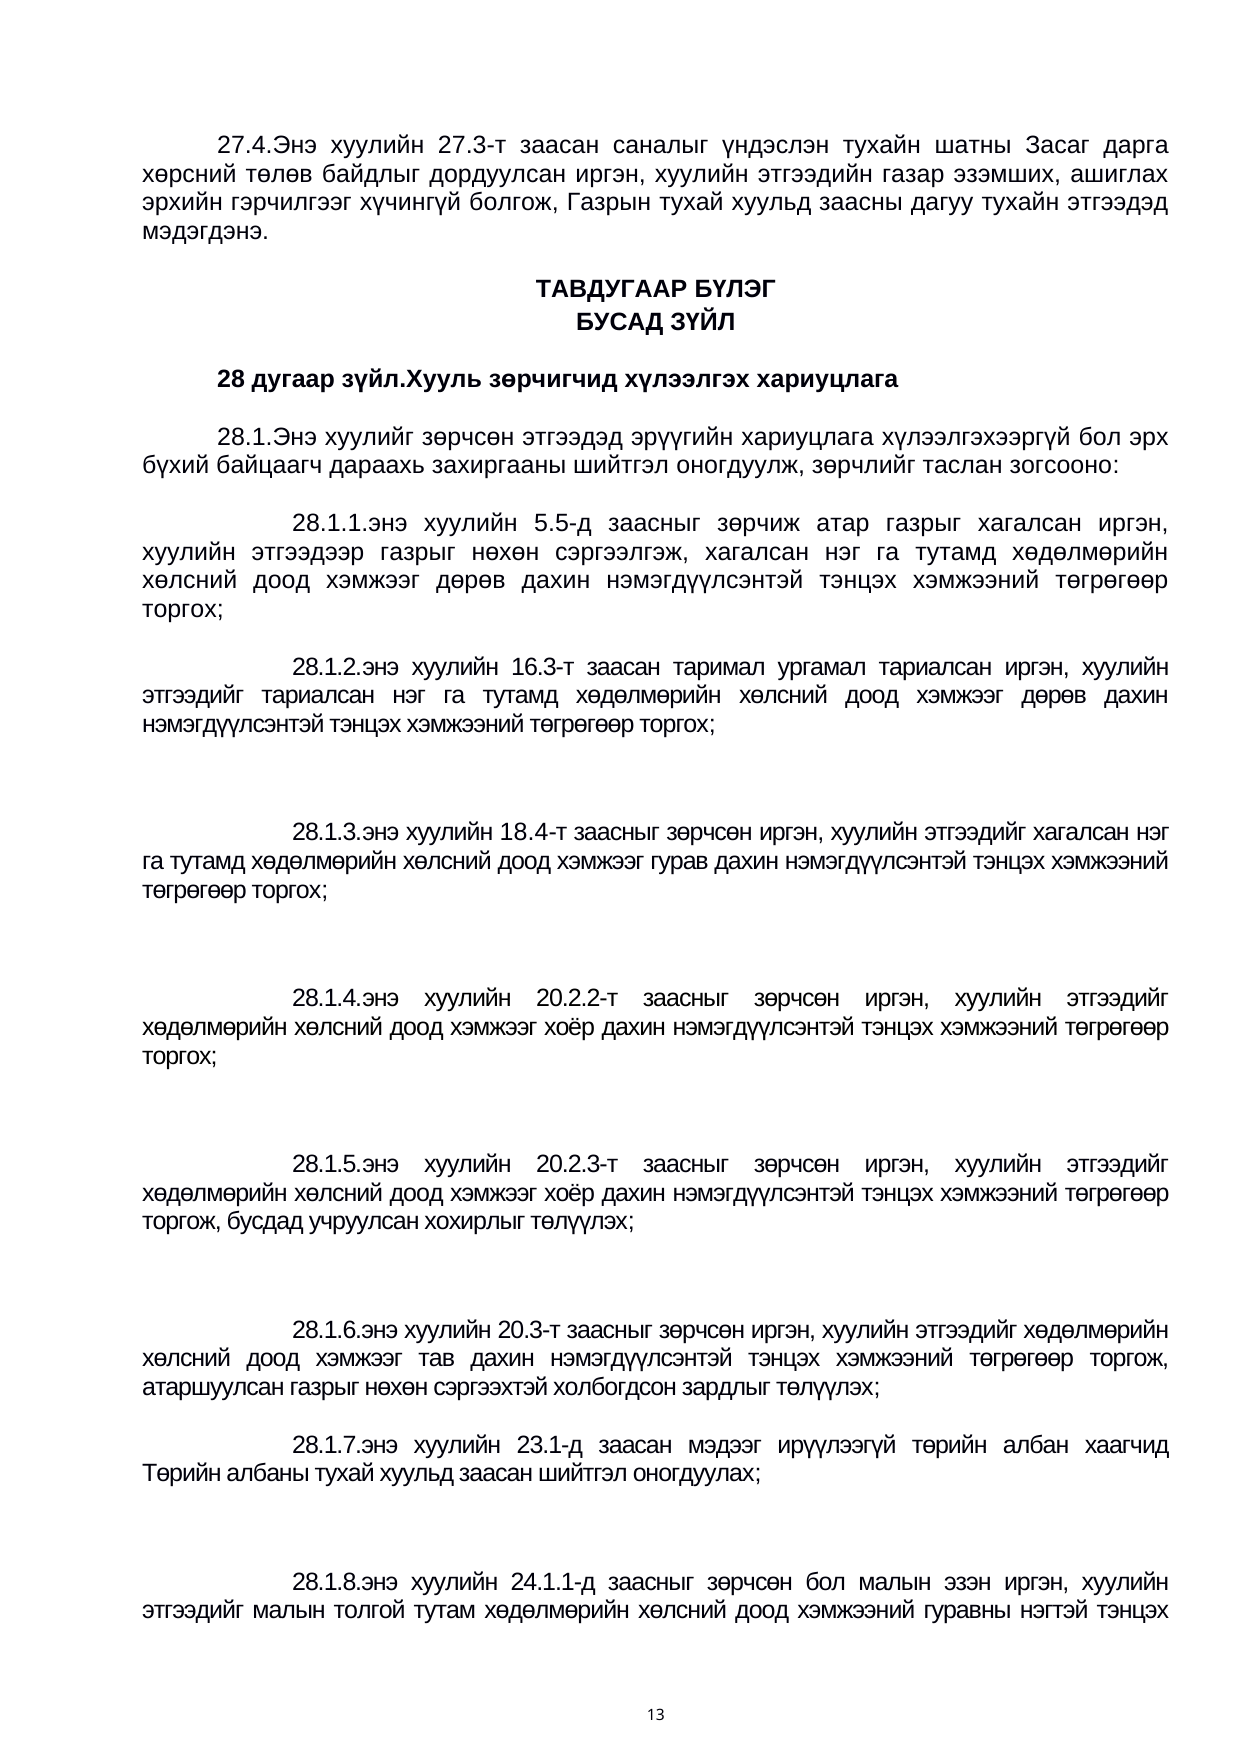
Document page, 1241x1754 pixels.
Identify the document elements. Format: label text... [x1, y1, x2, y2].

title 28.1.7.энэ хуулийн 23.1-д заасан мэдээг ирүүлээгүй төрийн албан хаагчид Төрийн албаны тухай хуульд заасан шийтгэл оногдуулах; [142, 1429, 1169, 1487]
text 28.1.Энэ хуулийг зөрчсөн этгээдэд эрүүгийн хариуцлага хүлээлгэхээргүй бол эрх бүхий байцаагч дараахь захиргааны шийтгэл оногдуулж, зөрчлийг таслан зогсооно: [142, 422, 1169, 479]
text ТАВДУГААР БҮЛЭГ [142, 274, 1169, 302]
title 28.1.6.энэ хуулийн 20.3-т заасныг зөрчсөн иргэн, хуулийн этгээдийг хөдөлмөрийн хөлсний доод хэмжээг тав дахин нэмэгдүүлсэнтэй тэнцэх хэмжээний төгрөгөөр торгож, атаршуулсан газрыг нөхөн сэргээхтэй холбогдсон зардлыг төлүүлэх; [142, 1314, 1169, 1401]
title 28.1.4.энэ хуулийн 20.2.2-т заасныг зөрчсөн иргэн, хуулийн этгээдийг хөдөлмөрийн хөлсний доод хэмжээг хоёр дахин нэмэгдүүлсэнтэй тэнцэх хэмжээний төгрөгөөр торгох; [142, 983, 1169, 1069]
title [142, 1567, 1169, 1624]
title 28.1.2.энэ хуулийн 16.3-т заасан таримал ургамал тариалсан иргэн, хуулийн этгээдийг тариалсан нэг га тутамд хөдөлмөрийн хөлсний доод хэмжээг дөрөв дахин нэмэгдүүлсэнтэй тэнцэх хэмжээний төгрөгөөр торгох; [142, 652, 1169, 738]
text БУСАД ЗҮЙЛ [142, 307, 1169, 335]
title 28.1.5.энэ хуулийн 20.2.3-т заасныг зөрчсөн иргэн, хуулийн этгээдийг хөдөлмөрийн хөлсний доод хэмжээг хоёр дахин нэмэгдүүлсэнтэй тэнцэх хэмжээний төгрөгөөр торгож, бусдад учруулсан хохирлыг төлүүлэх; [142, 1149, 1169, 1235]
text 28.1.1.энэ хуулийн 5.5-д заасныг зөрчиж атар газрыг хагалсан иргэн, хуулийн этгээдээр газрыг нөхөн сэргээлгэж, хагалсан нэг га тутамд хөдөлмөрийн хөлсний доод хэмжээг дөрөв дахин нэмэгдүүлсэнтэй тэнцэх хэмжээний төгрөгөөр торгох; [142, 508, 1169, 623]
text 27.4.Энэ хуулийн 27.3-т заасан саналыг үндэслэн тухайн шатны Засаг дарга хөрсний төлөв байдлыг дордуулсан иргэн, хуулийн этгээдийн газар эзэмших, ашиглах эрхийн гэрчилгээг хүчингүй болгож, Газрын тухай хуульд заасны дагуу тухайн этгээдэд мэдэгдэнэ. [142, 130, 1169, 245]
text 28 дугаар зүйл.Хууль зөрчигчид хүлээлгэх хариуцлага [142, 364, 1169, 393]
title 28.1.3.энэ хуулийн 18.4-т заасныг зөрчсөн иргэн, хуулийн этгээдийг хагалсан нэг га тутамд хөдөлмөрийн хөлсний доод хэмжээг гурав дахин нэмэгдүүлсэнтэй тэнцэх хэмжээний төгрөгөөр торгох; [142, 817, 1169, 904]
